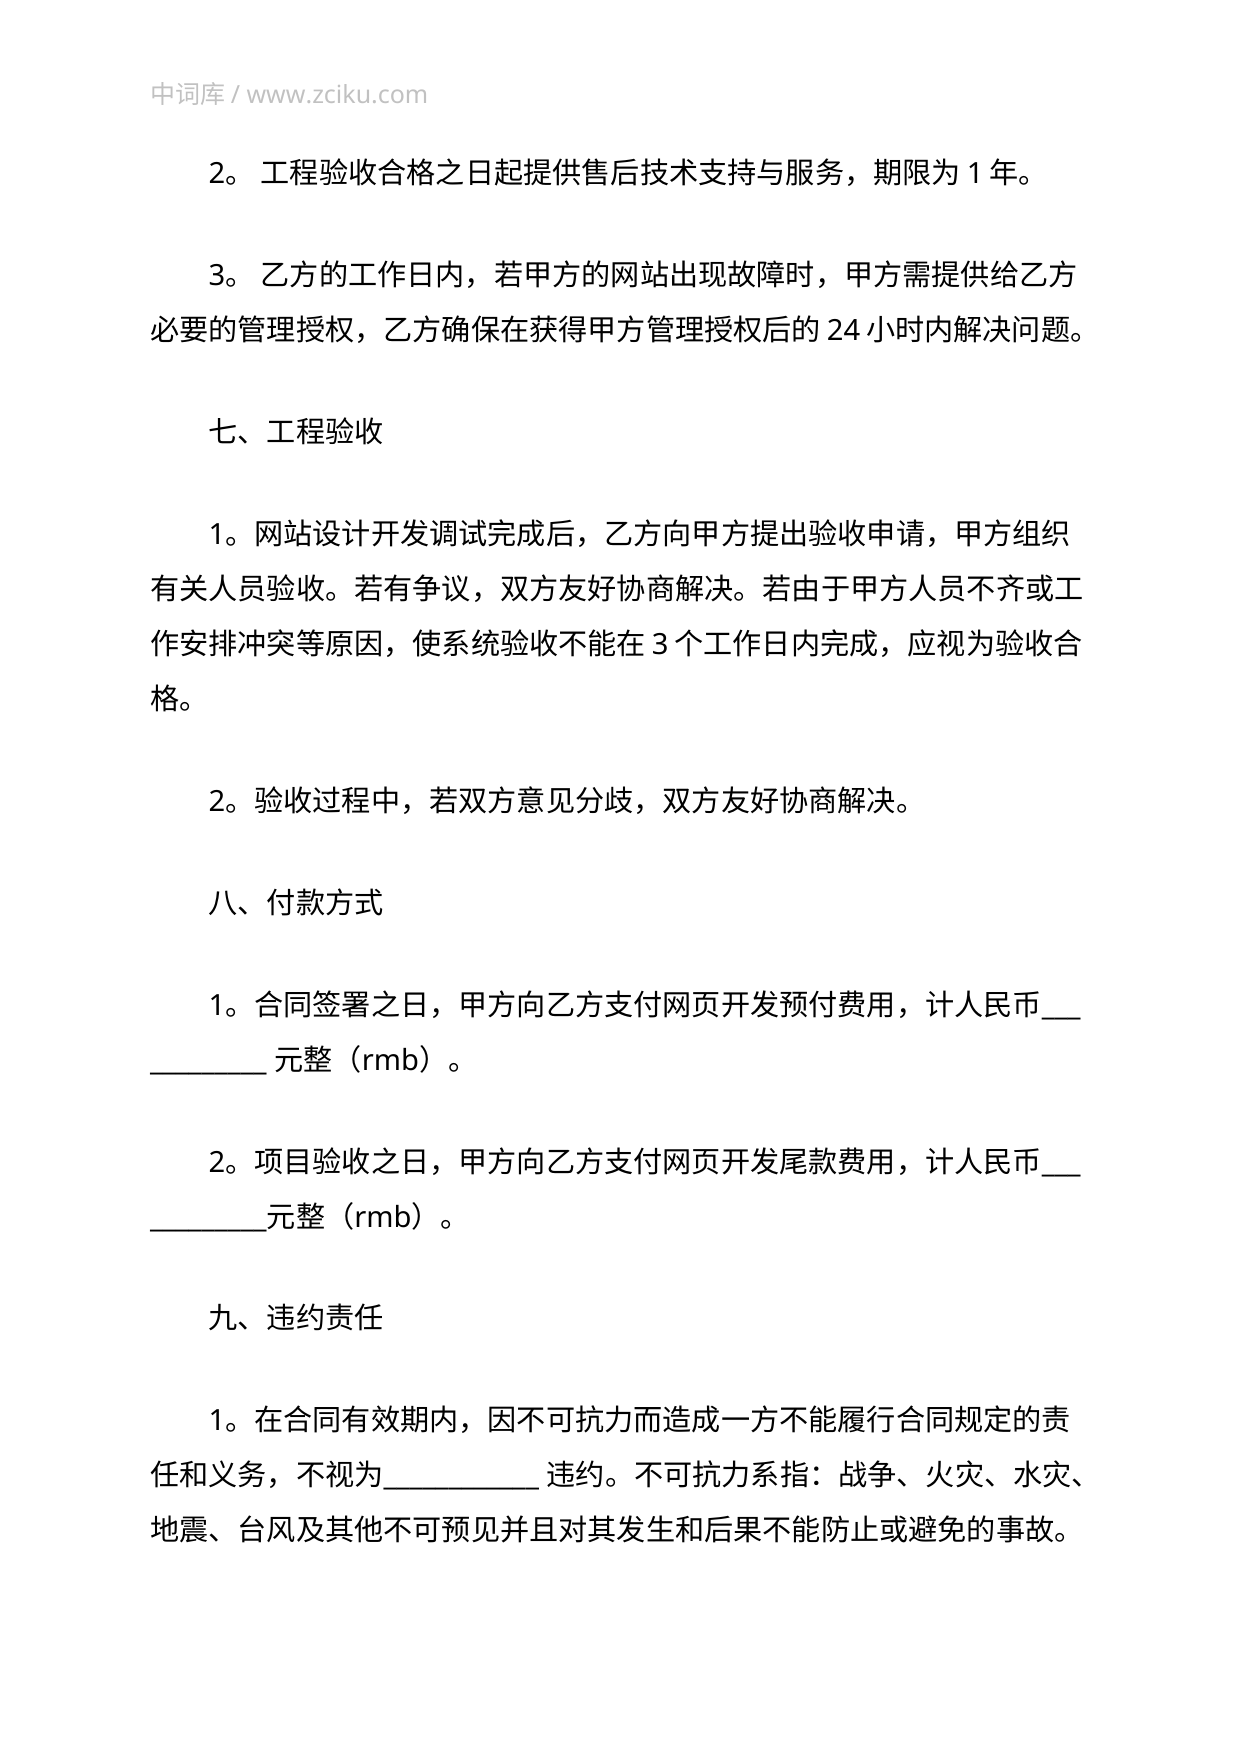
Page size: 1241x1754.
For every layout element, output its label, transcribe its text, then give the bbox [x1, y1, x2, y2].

text 2。 工程验收合格之日起提供售后技术支持与服务，期限为1年。 [150, 150, 1090, 192]
text 1。在合同有效期内，因不可抗力而造成一方不能履行合同规定的责任和义务，不视为____________ 违约。不可抗力系指：战争、火灾、水灾、地震、台风及其他不可预见并且对其发生和后果不能防止或避免的事故。 [150, 1397, 1090, 1549]
text 1。合同签署之日，甲方向乙方支付网页开发预付费用，计人民币____________ 元整（rmb）。 [150, 981, 1090, 1078]
text 3。 乙方的工作日内，若甲方的网站出现故障时，甲方需提供给乙方必要的管理授权，乙方确保在获得甲方管理授权后的24小时内解决问题。 [150, 252, 1090, 349]
text 八、付款方式 [150, 879, 1090, 922]
text 2。项目验收之日，甲方向乙方支付网页开发尾款费用，计人民币____________元整（rmb）。 [150, 1138, 1090, 1236]
text 1。网站设计开发调试完成后，乙方向甲方提出验收申请，甲方组织有关人员验收。若有争议，双方友好协商解决。若由于甲方人员不齐或工作安排冲突等原因，使系统验收不能在3个工作日内完成，应视为验收合格。 [150, 511, 1090, 718]
text 2。验收过程中，若双方意见分歧，双方友好协商解决。 [150, 777, 1090, 820]
text 七、工程验收 [150, 409, 1090, 451]
text 九、违约责任 [150, 1295, 1090, 1337]
